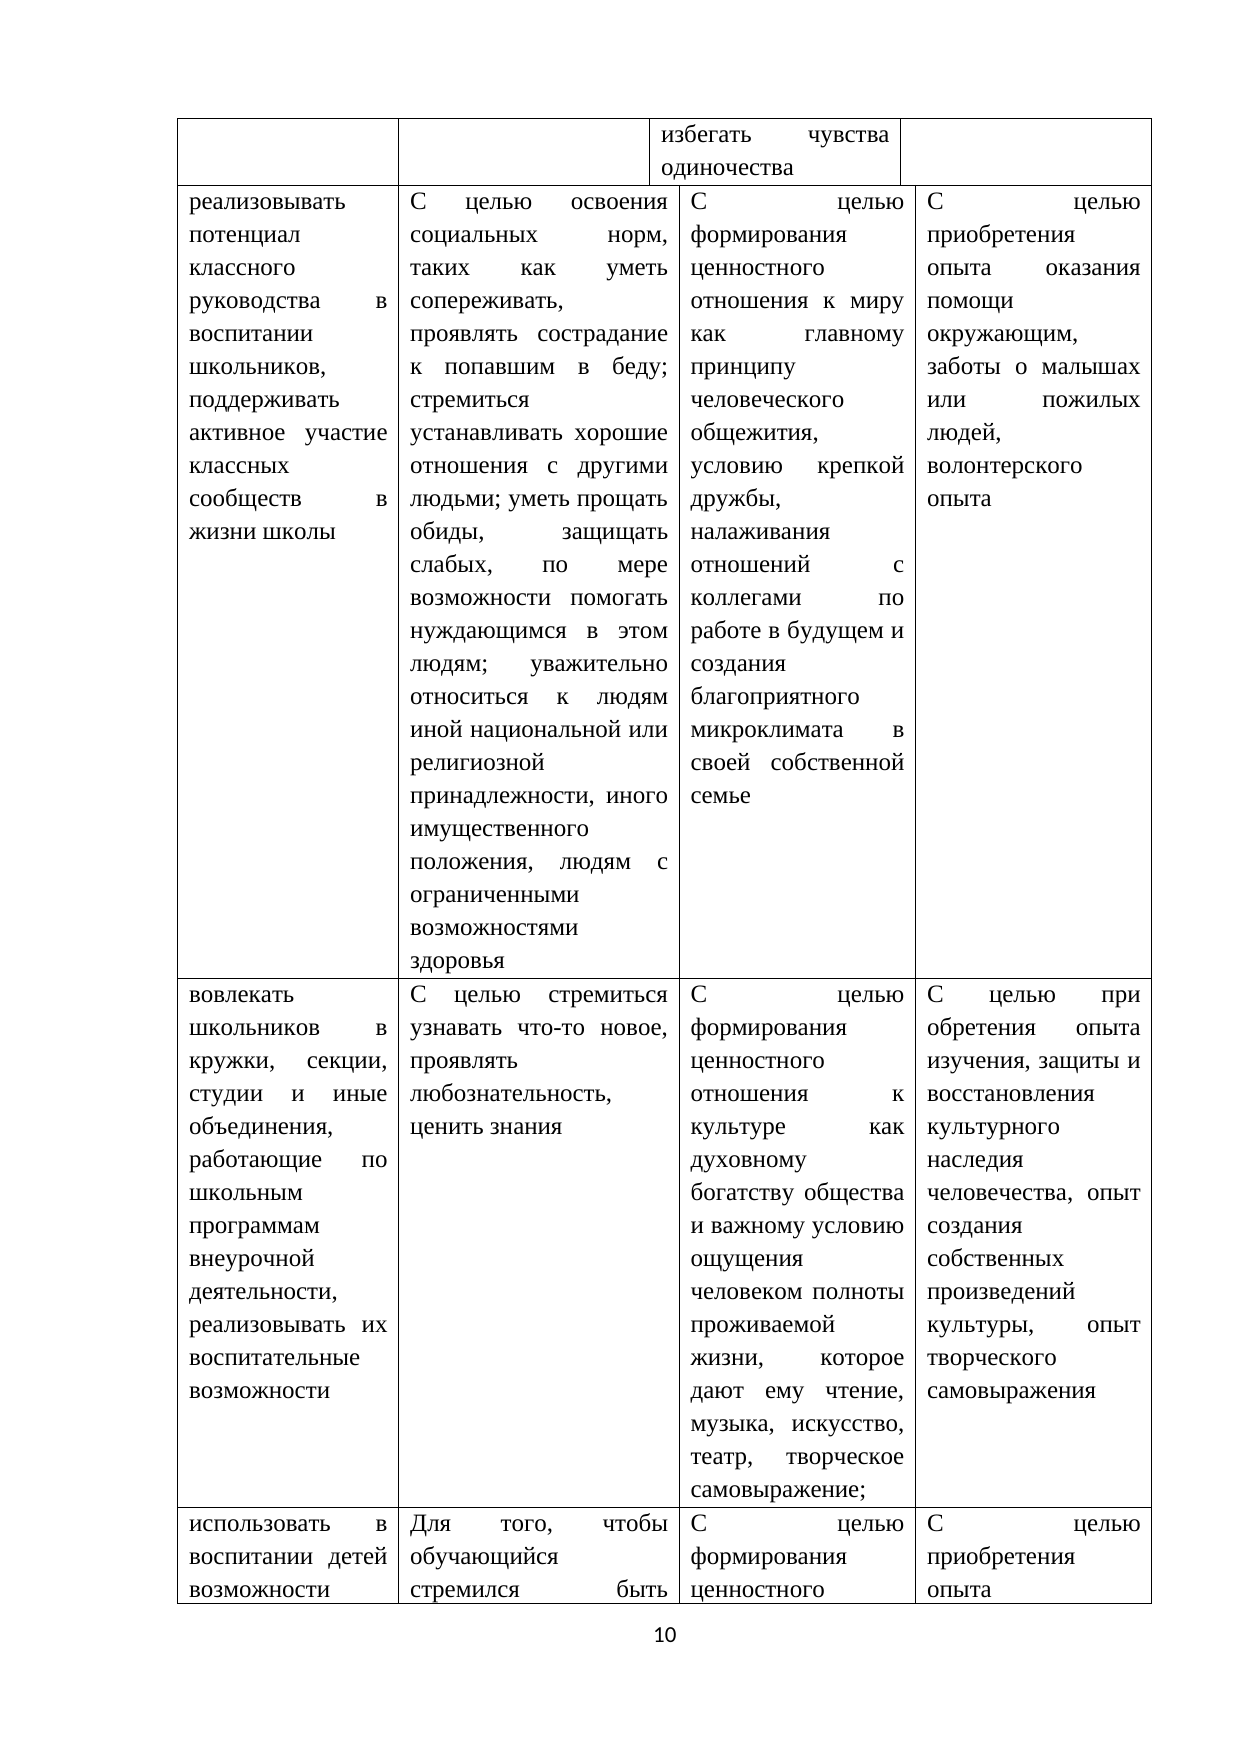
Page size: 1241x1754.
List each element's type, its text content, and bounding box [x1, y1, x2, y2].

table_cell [399, 119, 649, 185]
table_cell С целью освоения социальных норм, таких как уметь сопереживать, проявлять сострадание к попавшим в беду; стремиться устанавливать хорошие отношения с другими людьми; уметь прощать обиды, защищать слабых, по мере возможности помогать нуждающимся в этом людям; уважительно относиться к людям иной национальной или религиозной принадлежности, иного имущественного положения, людям с ограниченными возможностями здоровья [399, 186, 679, 978]
table_cell С целью приобретения опыта оказания помощи окружающим, заботы о малышах или пожилых людей, волонтерского опыта [916, 186, 1151, 978]
table_cell С целью формирования ценностного отношения к миру как главному принципу человеческого общежития, условию крепкой дружбы, налаживания отношений с коллегами по работе в будущем и создания благоприятного микроклимата в своей собственной семье [680, 186, 915, 978]
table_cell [178, 1508, 398, 1603]
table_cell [178, 119, 398, 185]
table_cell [916, 1508, 1151, 1603]
table_cell вовлекать школьников в кружки, секции, студии и иные объединения, работающие по школьным программам внеурочной деятельности, реализовывать их воспитательные возможности [178, 979, 398, 1507]
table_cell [399, 1508, 679, 1603]
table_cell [650, 119, 900, 185]
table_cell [901, 119, 1151, 185]
table_cell С целью формирования ценностного отношения к культуре как духовному богатству общества и важному условию ощущения человеком полноты проживаемой жизни, которое дают ему чтение, музыка, искусство, театр, творческое самовыражение; [680, 979, 915, 1507]
table_cell реализовывать потенциал классного руководства в воспитании школьников, поддерживать активное участие классных сообществ в жизни школы [178, 186, 398, 978]
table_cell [680, 1508, 915, 1603]
table_cell С целью стремиться узнавать что-то новое, проявлять любознательность, ценить знания [399, 979, 679, 1507]
table_cell С целью при обретения опыта изучения, защиты и восстановления культурного наследия человечества, опыт создания собственных произведений культуры, опыт творческого самовыражения [916, 979, 1151, 1507]
